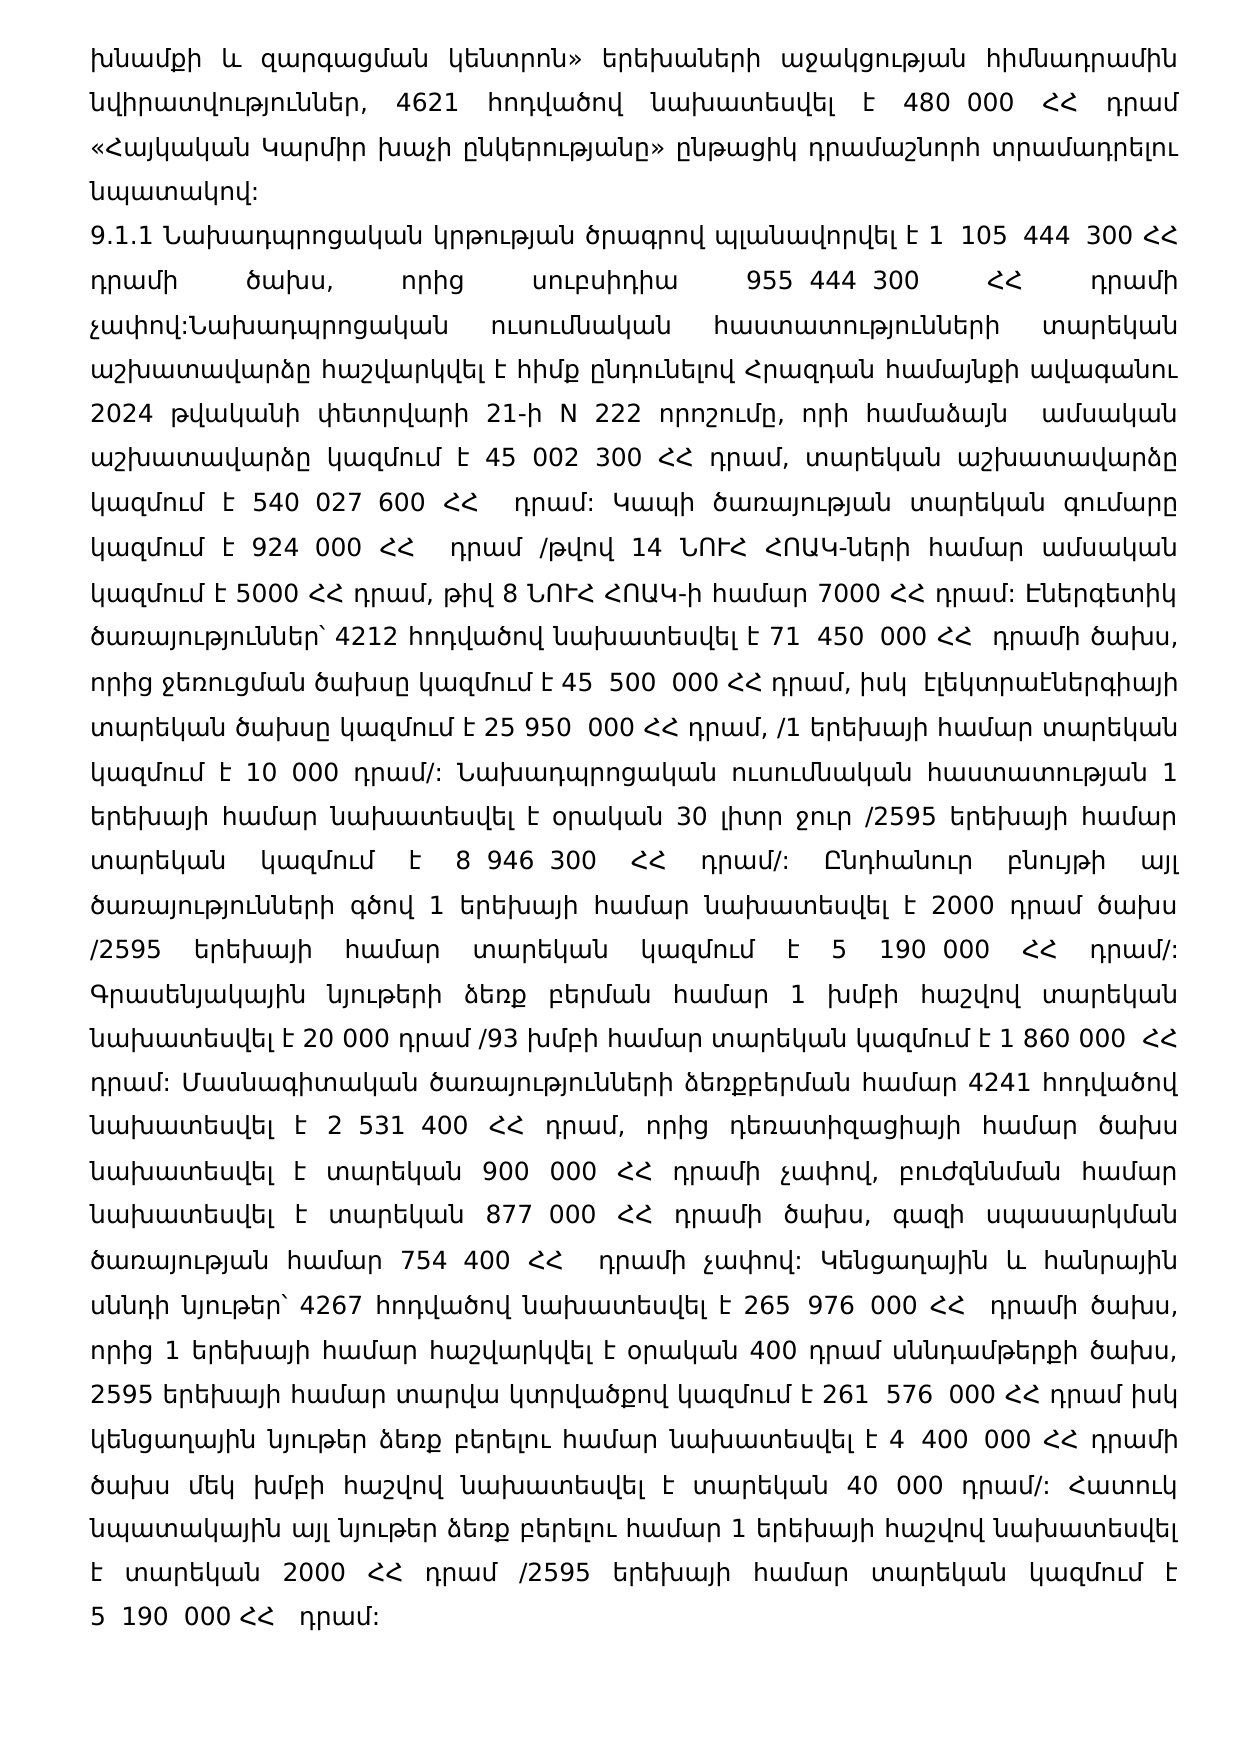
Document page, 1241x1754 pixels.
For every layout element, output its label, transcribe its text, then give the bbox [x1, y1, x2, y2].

text 8.4.2 Քաղաքական կուսակցություններ, հասարակական կազմակերպություններ ծրագրի 4819 հոդվածով 2 000 000 ՀՀ դրամ պլանավորված գումարից նախատեսվել են «Առաքելություն Հայաստան» բարեգործական հասարակական կազմակերպությանը և «Հատուկ խնամքի կարիք ունեցող երեխաների ցերեկային խնամքի և զարգացման կենտրոն» երեխաների աջակցության հիմնադրամին նվիրատվություններ, 4621 հոդվածով նախատեսվել է 480 000 ՀՀ դրամ «Հայկական Կարմիր խաչի ընկերությանը» ընթացիկ դրամաշնորհ տրամադրելու նպատակով: [90, 44, 1179, 383]
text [90, 397, 1179, 1633]
